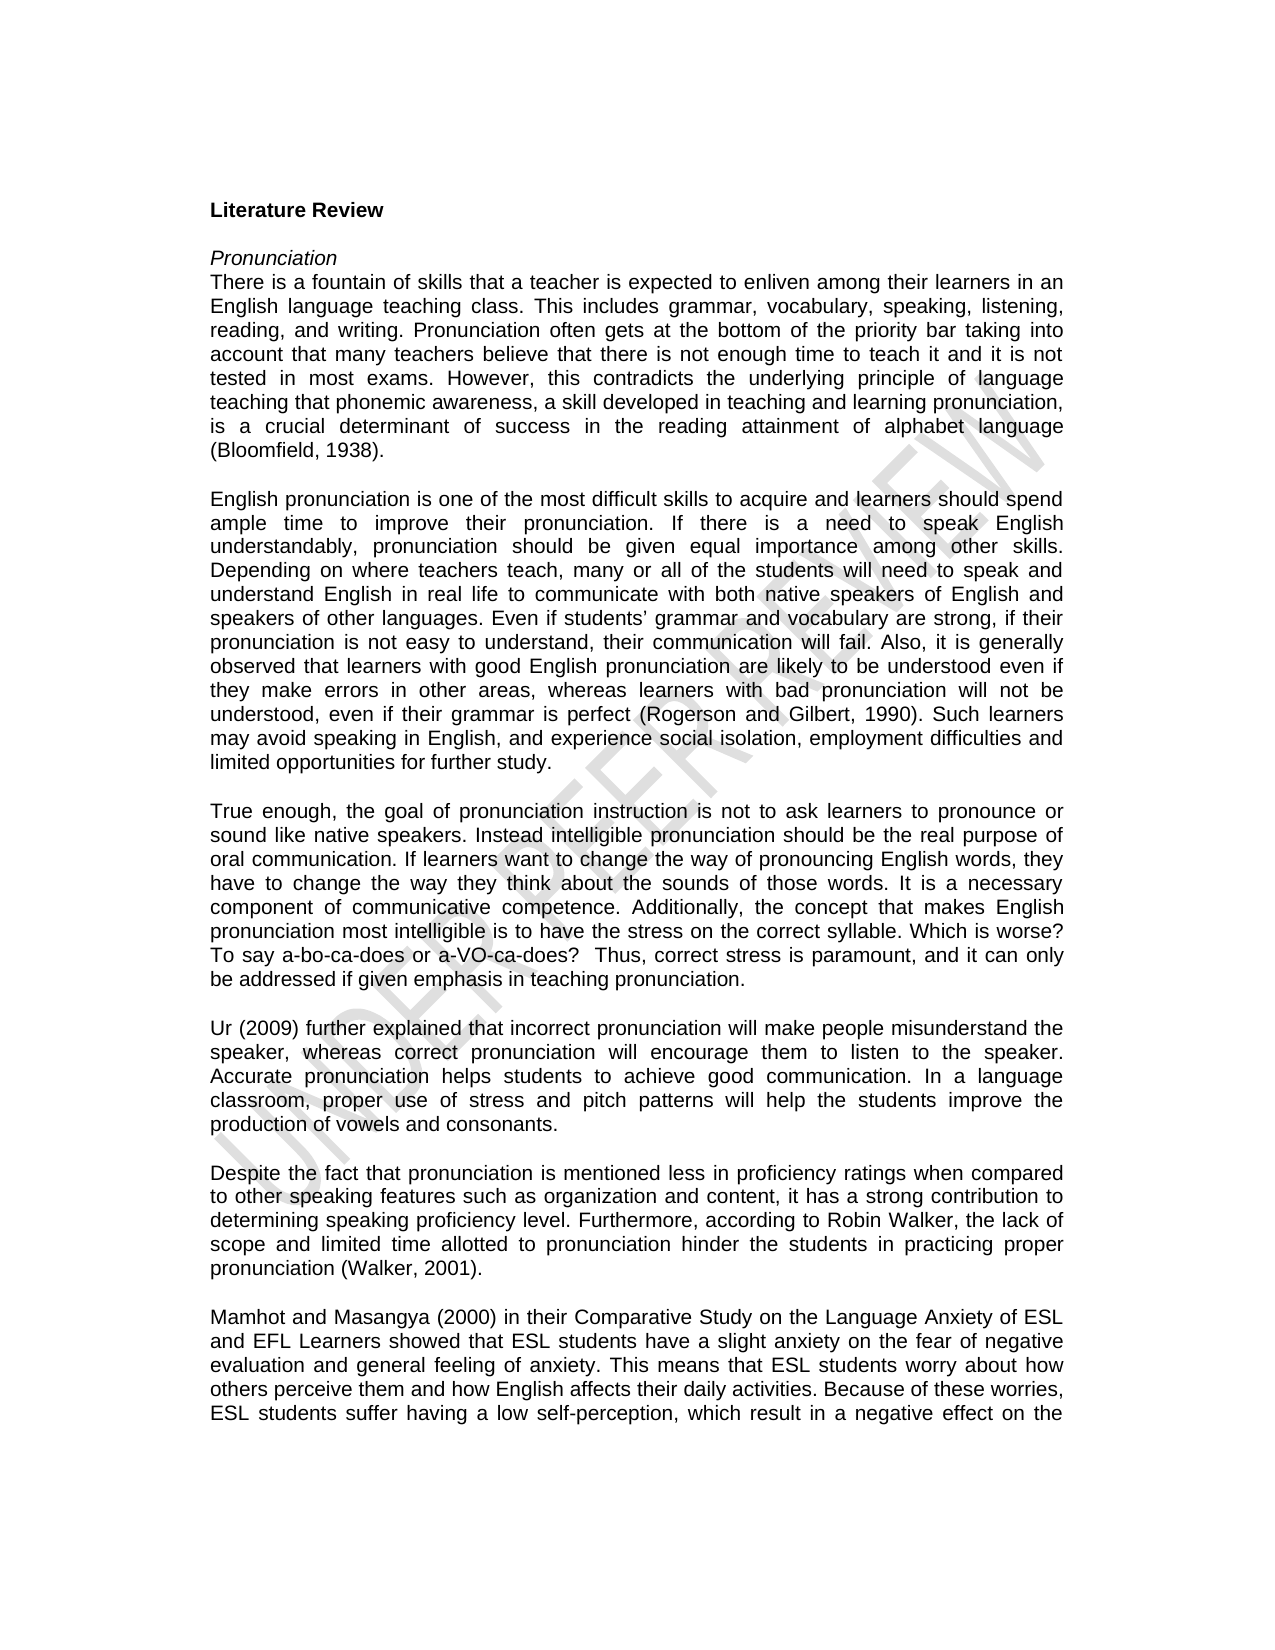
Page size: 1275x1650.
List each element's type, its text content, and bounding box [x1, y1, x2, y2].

text Literature Review [210, 198, 1065, 222]
text True enough, the goal of pronunciation instruction is not to ask learners to pronounce or sound like native speakers. Instead intelligible pronunciation should be the real purpose of oral communication. If learners want to change the way of pronouncing English words, they have to change the way they think about the sounds of those words. It is a necessary component of communicative competence. Additionally, the concept that makes English pronunciation most intelligible is to have the stress on the correct syllable. Which is worse? To say a-bo-ca-does or a-VO-ca-does? Thus, correct stress is paramount, and it can only be addressed if given emphasis in teaching pronunciation. [210, 799, 1065, 991]
text Pronunciation [210, 246, 1065, 270]
text Ur (2009) further explained that incorrect pronunciation will make people misunderstand the speaker, whereas correct pronunciation will encourage them to listen to the speaker. Accurate pronunciation helps students to achieve good communication. In a language classroom, proper use of stress and pitch patterns will help the students improve the production of vowels and consonants. [210, 1016, 1065, 1135]
text Despite the fact that pronunciation is mentioned less in proficiency ratings when compared to other speaking features such as organization and content, it has a strong contribution to determining speaking proficiency level. Furthermore, according to Robin Walker, the lack of scope and limited time allotted to pronunciation hinder the students in practicing proper pronunciation (Walker, 2001). [210, 1160, 1065, 1280]
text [210, 1305, 1065, 1425]
text There is a fountain of skills that a teacher is expected to enliven among their learners in an English language teaching class. This includes grammar, vocabulary, speaking, listening, reading, and writing. Pronunciation often gets at the bottom of the priority bar taking into account that many teachers believe that there is not enough time to teach it and it is not tested in most exams. However, this contradicts the underlying principle of language teaching that phonemic awareness, a skill developed in teaching and learning pronunciation, is a crucial determinant of success in the reading attainment of alphabet language (Bloomfield, 1938). [210, 270, 1065, 461]
text English pronunciation is one of the most difficult skills to acquire and learners should spend ample time to improve their pronunciation. If there is a need to speak English understandably, pronunciation should be given equal importance among other skills. Depending on where teachers teach, many or all of the students will need to speak and understand English in real life to communicate with both native speakers of English and speakers of other languages. Even if students’ grammar and vocabulary are strong, if their pronunciation is not easy to understand, their communication will fail. Also, it is generally observed that learners with good English pronunciation are likely to be understood even if they make errors in other areas, whereas learners with bad pronunciation will not be understood, even if their grammar is perfect (Rogerson and Gilbert, 1990). Such learners may avoid speaking in English, and experience social isolation, employment difficulties and limited opportunities for further study. [210, 486, 1065, 774]
